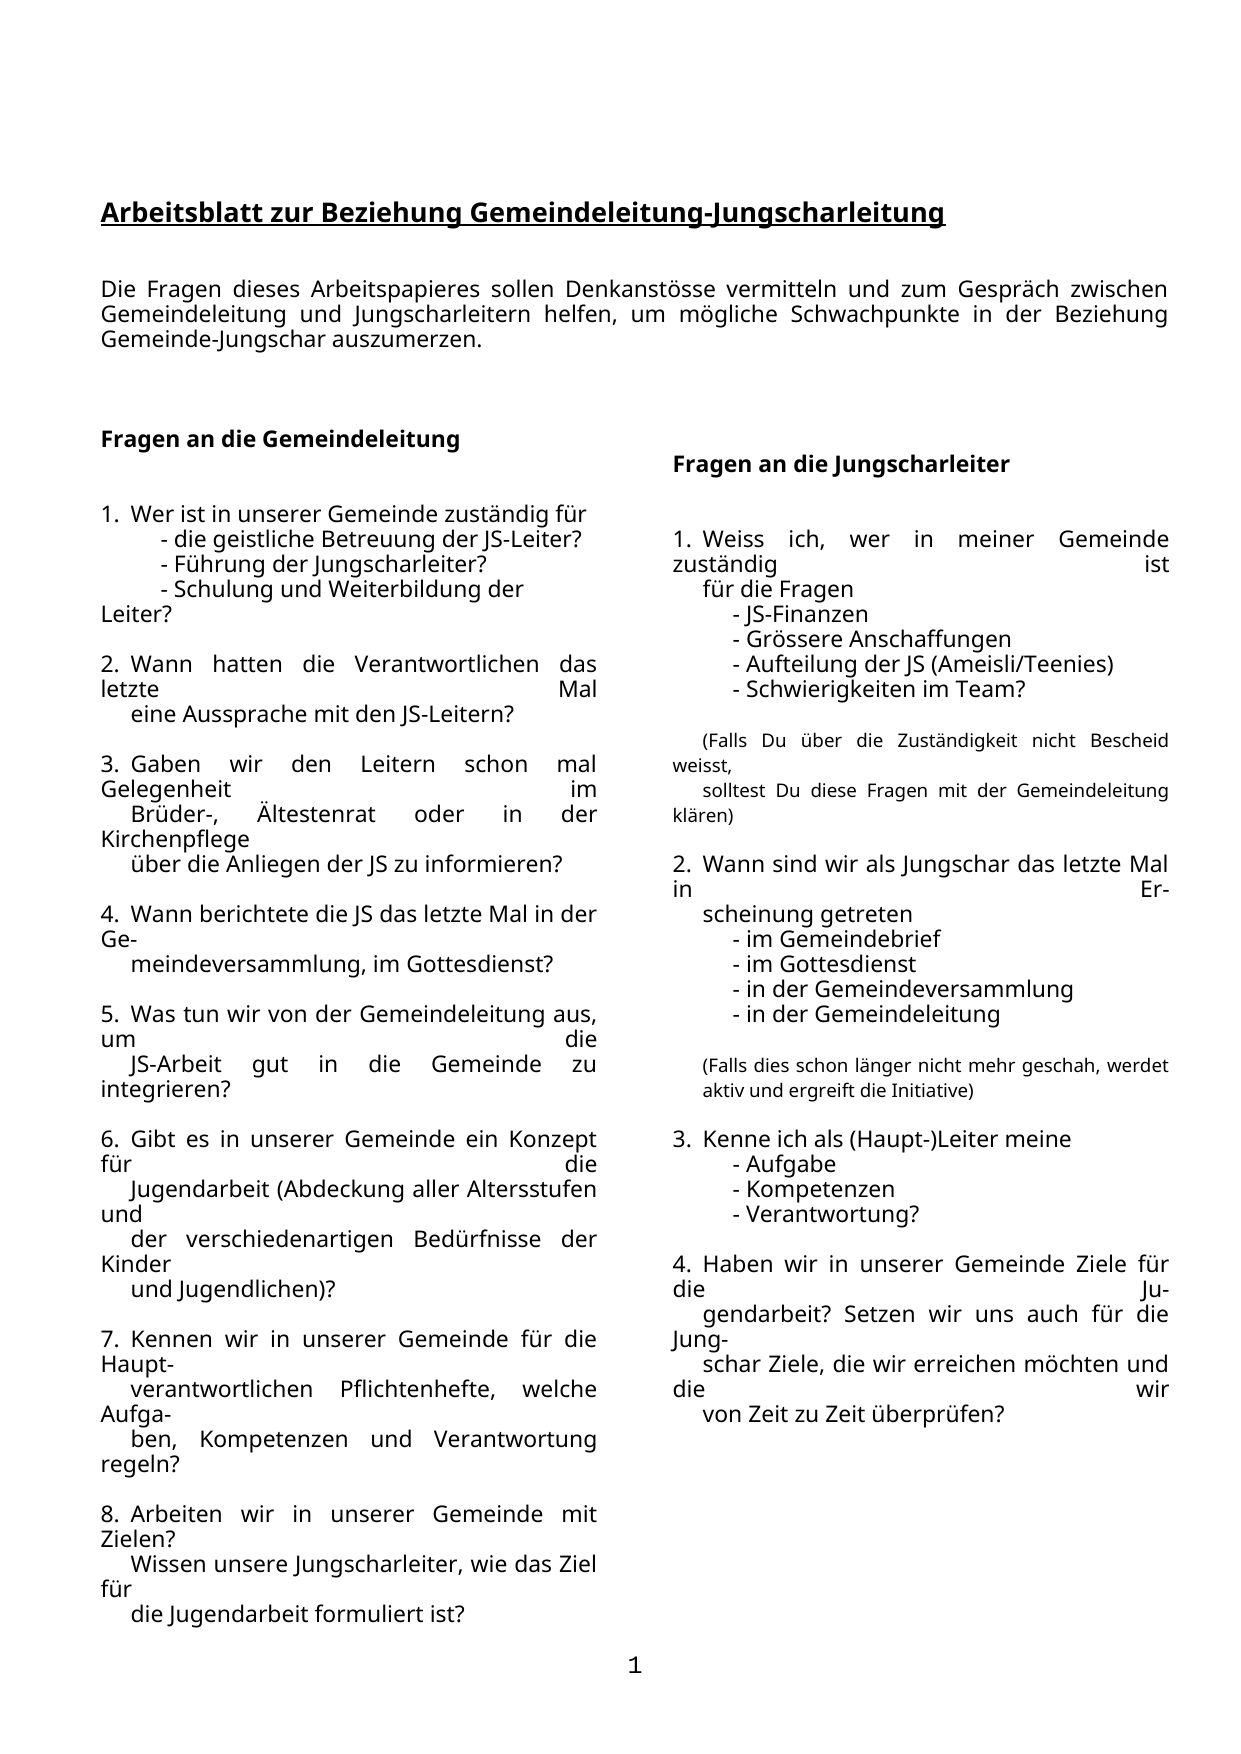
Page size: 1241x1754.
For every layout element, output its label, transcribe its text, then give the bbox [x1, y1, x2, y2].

text 2. Wann sind wir als Jungschar das letzte Mal in Er- scheinung getreten [672, 852, 1169, 927]
text - Verantwortung? [672, 1202, 1169, 1227]
text - in der Gemeindeleitung [672, 1002, 1169, 1027]
text 3. Gaben wir den Leitern schon mal Gelegenheit im Brüder-, Ältestenrat oder in der Kirchenpflege über die Anliegen der JS zu informieren? [100, 752, 597, 877]
text - Aufteilung der JS (Ameisli/Teenies) [672, 652, 1169, 677]
text 2. Wann hatten die Verantwortlichen das letzte Mal eine Aussprache mit den JS-Leitern? [100, 652, 597, 727]
text - in der Gemeindeversammlung [672, 977, 1169, 1002]
text - Führung der Jungscharleiter? [100, 552, 597, 577]
text 4. Haben wir in unserer Gemeinde Ziele für die Ju- gendarbeit? Setzen wir uns auch für die Jung- schar Ziele, die wir erreichen möchten und die wir von Zeit zu Zeit überprüfen? [672, 1252, 1169, 1427]
text Fragen an die Jungscharleiter [672, 452, 1169, 477]
text 3. Kenne ich als (Haupt-)Leiter meine [672, 1127, 1169, 1152]
text 1. Weiss ich, wer in meiner Gemeinde zuständig ist für die Fragen [672, 527, 1169, 602]
text - JS-Finanzen [672, 602, 1169, 627]
text 4. Wann berichtete die JS das letzte Mal in der Ge- meindeversammlung, im Gottesdienst? [100, 902, 597, 977]
text Arbeitsblatt zur Beziehung Gemeindeleitung-Jungscharleitung [100, 202, 1169, 227]
text (Falls Du über die Zuständigkeit nicht Bescheid weisst, solltest Du diese Fragen mit der Gemeindeleitung klären) [672, 727, 1169, 827]
text - im Gottesdienst [672, 952, 1169, 977]
text - Schulung und Weiterbildung der Leiter? [100, 577, 597, 627]
text - im Gemeindebrief [672, 927, 1169, 952]
text Fragen an die Gemeindeleitung [100, 427, 597, 452]
text 8. Arbeiten wir in unserer Gemeinde mit Zielen? Wissen unsere Jungscharleiter, wie das Ziel für die Jugendarbeit formuliert ist? [100, 1502, 597, 1627]
text 7. Kennen wir in unserer Gemeinde für die Haupt- verantwortlichen Pflichtenhefte, welche Aufga- ben, Kompetenzen und Verantwortung regeln? [100, 1327, 597, 1477]
text (Falls dies schon länger nicht mehr geschah, werdet aktiv und ergreift die Initiative) [672, 1052, 1169, 1102]
text 1. Wer ist in unserer Gemeinde zuständig für [100, 502, 597, 527]
text Die Fragen dieses Arbeitspapieres sollen Denkanstösse vermitteln und zum Gespräch zwischen Gemeindeleitung und Jungscharleitern helfen, um mögliche Schwachpunkte in der Beziehung Gemeinde-Jungschar auszumerzen. [100, 277, 1169, 352]
text - Grössere Anschaffungen [672, 627, 1169, 652]
text - Schwierigkeiten im Team? [672, 677, 1169, 702]
text 5. Was tun wir von der Gemeindeleitung aus, um die JS-Arbeit gut in die Gemeinde zu integrieren? [100, 1002, 597, 1102]
text - Aufgabe [672, 1152, 1169, 1177]
text - Kompetenzen [672, 1177, 1169, 1202]
text - die geistliche Betreuung der JS-Leiter? [100, 527, 597, 552]
text 6. Gibt es in unserer Gemeinde ein Konzept für die Jugendarbeit (Abdeckung aller Altersstufen und der verschiedenartigen Bedürfnisse der Kinder und Jugendlichen)? [100, 1127, 597, 1302]
